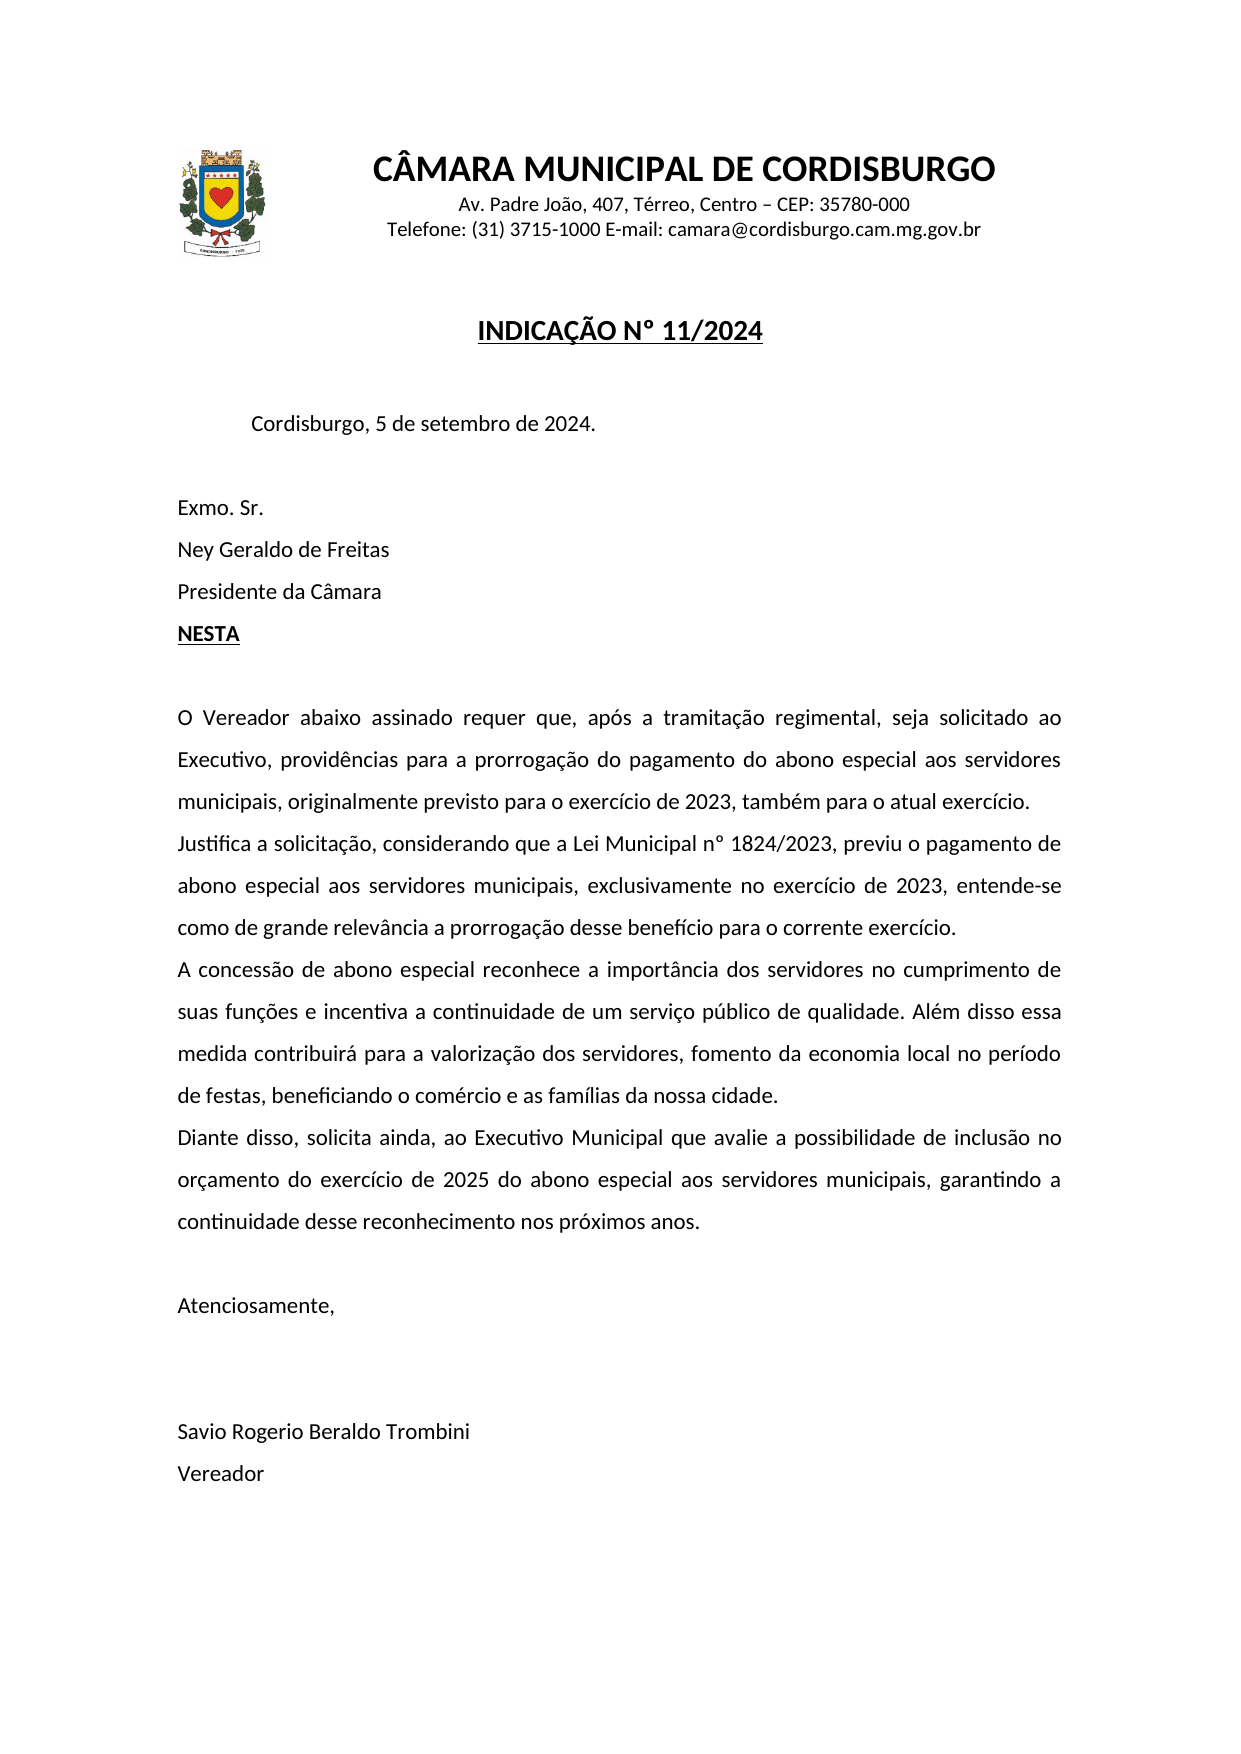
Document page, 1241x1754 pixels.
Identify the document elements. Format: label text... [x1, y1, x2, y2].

text INDICAÇÃO Nº 11/2024 [177, 312, 1063, 348]
text Vereador [177, 1459, 1063, 1487]
text Justifica a solicitação, considerando que a Lei Municipal nº 1824/2023, previu o pagamento de abono especial aos servidores municipais, exclusivamente no exercício de 2023, entende-se como de grande relevância a prorrogação desse benefício para o corrente exercício. [177, 829, 1063, 941]
text Ney Geraldo de Freitas [177, 536, 1063, 563]
text NESTA [177, 619, 1063, 647]
text O Vereador abaixo assinado requer que, após a tramitação regimental, seja solicitado ao Executivo, providências para a prorrogação do pagamento do abono especial aos servidores municipais, originalmente previsto para o exercício de 2023, também para o atual exercício. [177, 703, 1063, 815]
text Diante disso, solicita ainda, ao Executivo Municipal que avalie a possibilidade de inclusão no orçamento do exercício de 2025 do abono especial aos servidores municipais, garantindo a continuidade desse reconhecimento nos próximos anos. [177, 1123, 1063, 1235]
text Cordisburgo, 5 de setembro de 2024. [177, 409, 1063, 438]
text A concessão de abono especial reconhece a importância dos servidores no cumprimento de suas funções e incentiva a continuidade de um serviço público de qualidade. Além disso essa medida contribuirá para a valorização dos servidores, fomento da economia local no período de festas, beneficiando o comércio e as famílias da nossa cidade. [177, 955, 1063, 1109]
text Atenciosamente, [177, 1291, 1063, 1319]
picture [177, 147, 268, 259]
text Savio Rogerio Beraldo Trombini [177, 1417, 1063, 1445]
text Exmo. Sr. [177, 493, 1063, 522]
text Presidente da Câmara [177, 577, 1063, 606]
